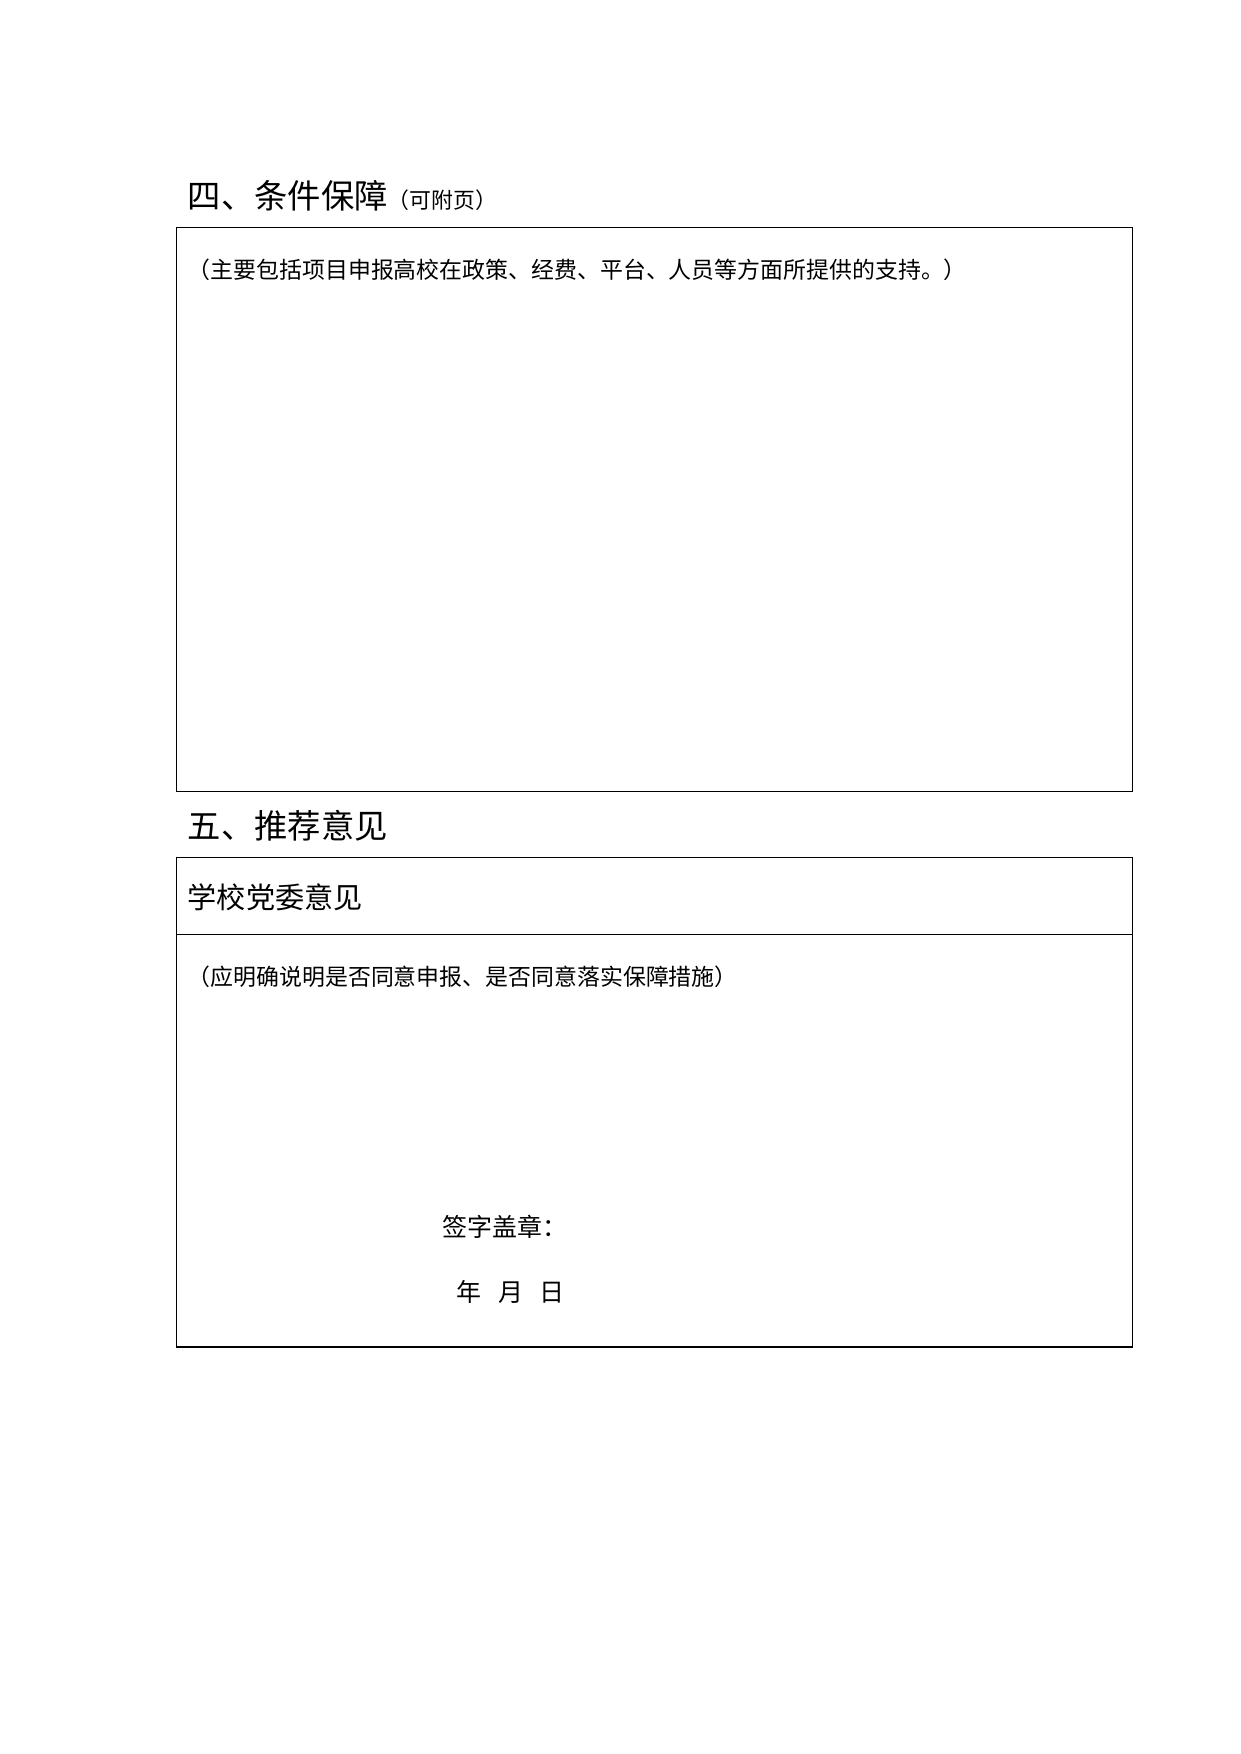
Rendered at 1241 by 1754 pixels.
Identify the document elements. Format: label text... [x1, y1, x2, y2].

text 四、条件保障（可附页） [187, 162, 1053, 227]
text 五、推荐意见 [187, 792, 1053, 857]
table_cell （应明确说明是否同意申报、是否同意落实保障措施） 签字盖章： 年 月 日 [177, 935, 1132, 1346]
table_header （主要包括项目申报高校在政策、经费、平台、人员等方面所提供的支持。） [177, 228, 1132, 791]
table_header 学校党委意见 [177, 858, 1132, 934]
